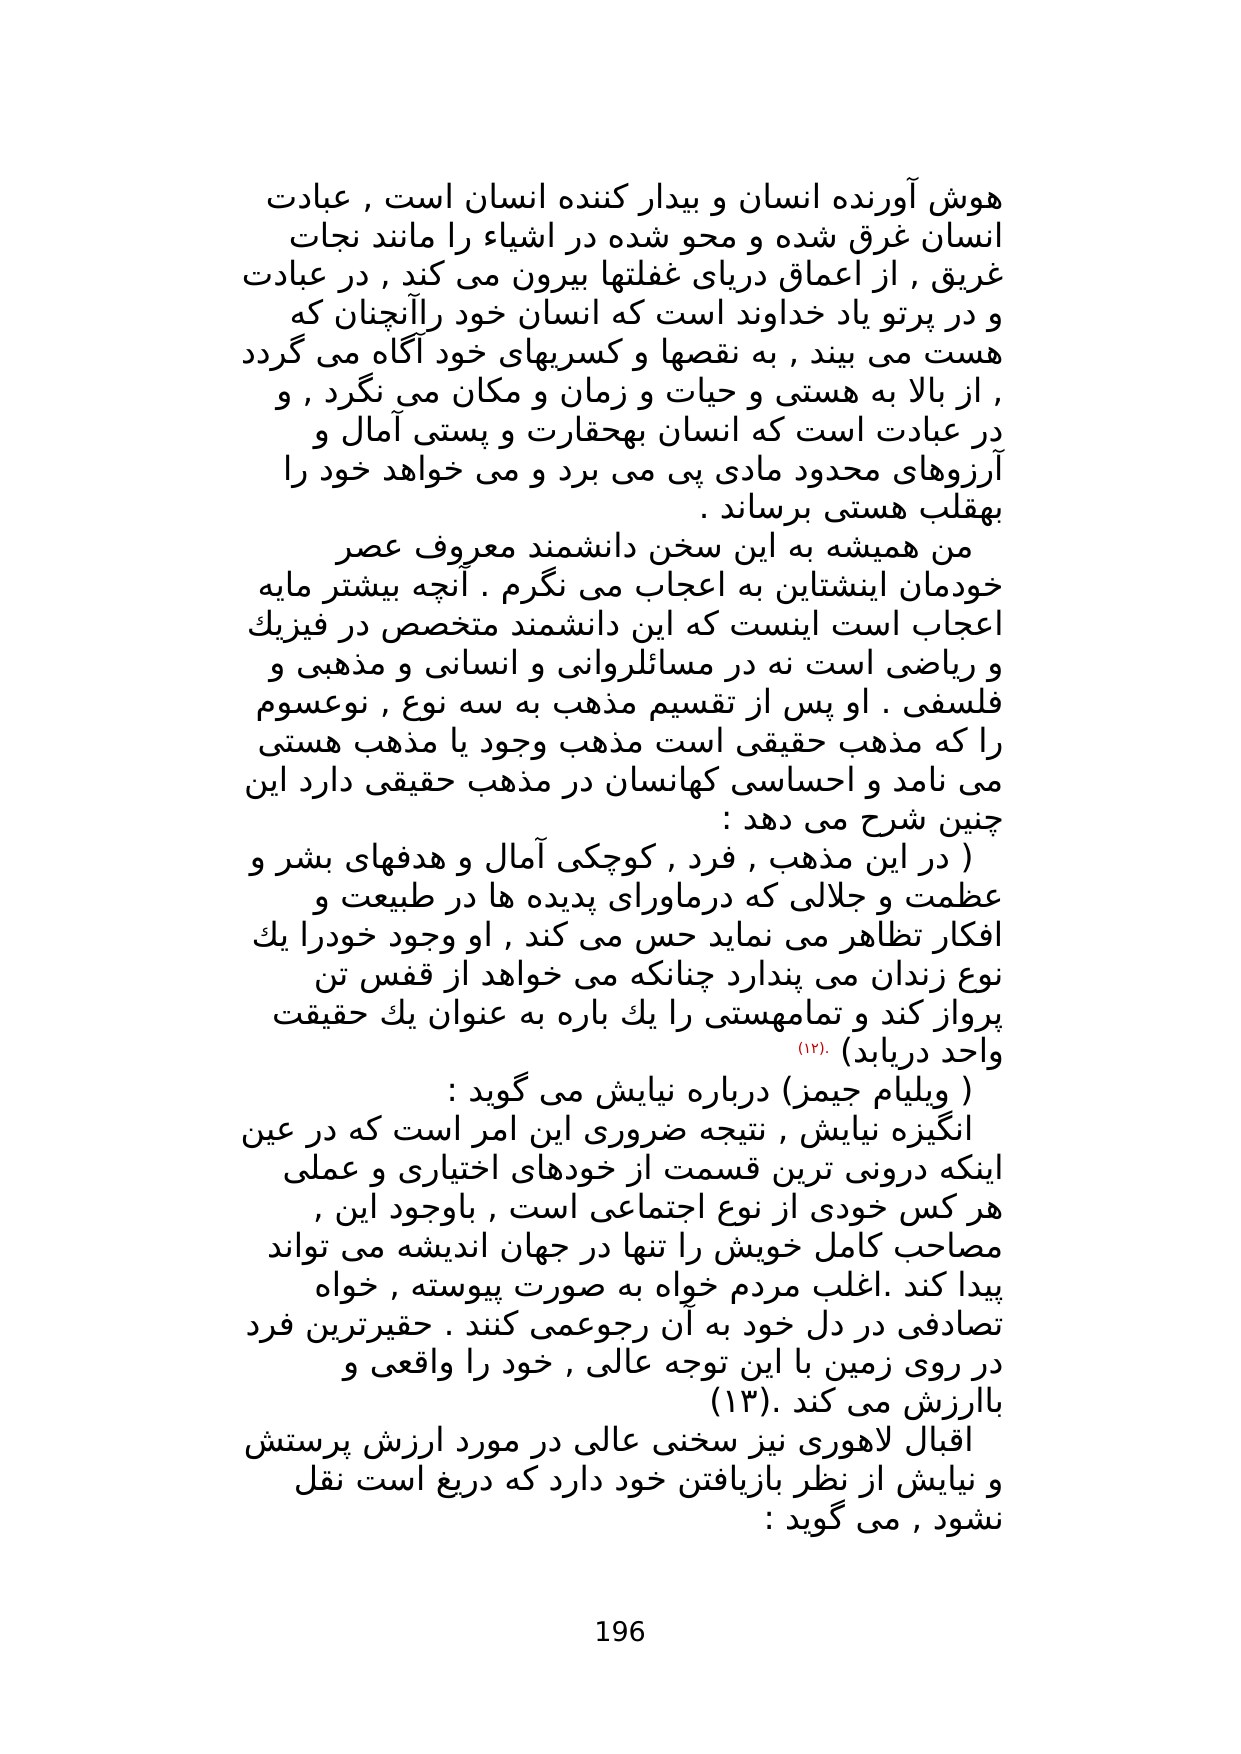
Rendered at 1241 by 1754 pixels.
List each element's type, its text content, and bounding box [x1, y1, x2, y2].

text ( در اين مذهب , فرد , كوچكى آمال و هدفهاى بشر و عظمت و جلالى كه درماوراى پديده ها در طبيعت و افكار تظاهر مى نمايد حس مى كند , او وجود خودرا يك نوع زندان مى پندارد چنانكه مى خواهد از قفس تن پرواز كند و تمامهستى را يك باره به عنوان يك حقيقت واحد دريابد) .(١٢) [236, 838, 1004, 1071]
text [236, 177, 1004, 527]
text ( ويليام جيمز) درباره نيايش مى گويد : [236, 1071, 1004, 1110]
text انگيزه نيايش , نتيجه ضرورى اين امر است كه در عين اينكه درونى ترين قسمت از خودهاى اختيارى و عملى هر كس خودى از نوع اجتماعى است , باوجود اين , مصاحب كامل خويش را تنها در جهان انديشه مى تواند پيدا كند .اغلب مردم خواه به صورت پيوسته , خواه تصادفى در دل خود به آن رجوعمى كنند . حقيرترين فرد در روى زمين با اين توجه عالى , خود را واقعى و باارزش مى كند .(١٣) [236, 1110, 1004, 1421]
text اقبال لاهورى نيز سخنى عالى در مورد ارزش پرستش و نيايش از نظر بازيافتن خود دارد كه دريغ است نقل نشود , مى گويد : [236, 1421, 1004, 1537]
text من هميشه به اين سخن دانشمند معروف عصر خودمان اينشتاين به اعجاب مى نگرم . آنچه بيشتر مايه اعجاب است اينست كه اين دانشمند متخصص در فيزيك و رياضى است نه در مسائلروانى و انسانى و مذهبى و فلسفى . او پس از تقسيم مذهب به سه نوع , نوعسوم را كه مذهب حقيقى است مذهب وجود يا مذهب هستى مى نامد و احساسى كهانسان در مذهب حقيقى دارد اين چنين شرح مى دهد : [236, 527, 1004, 838]
